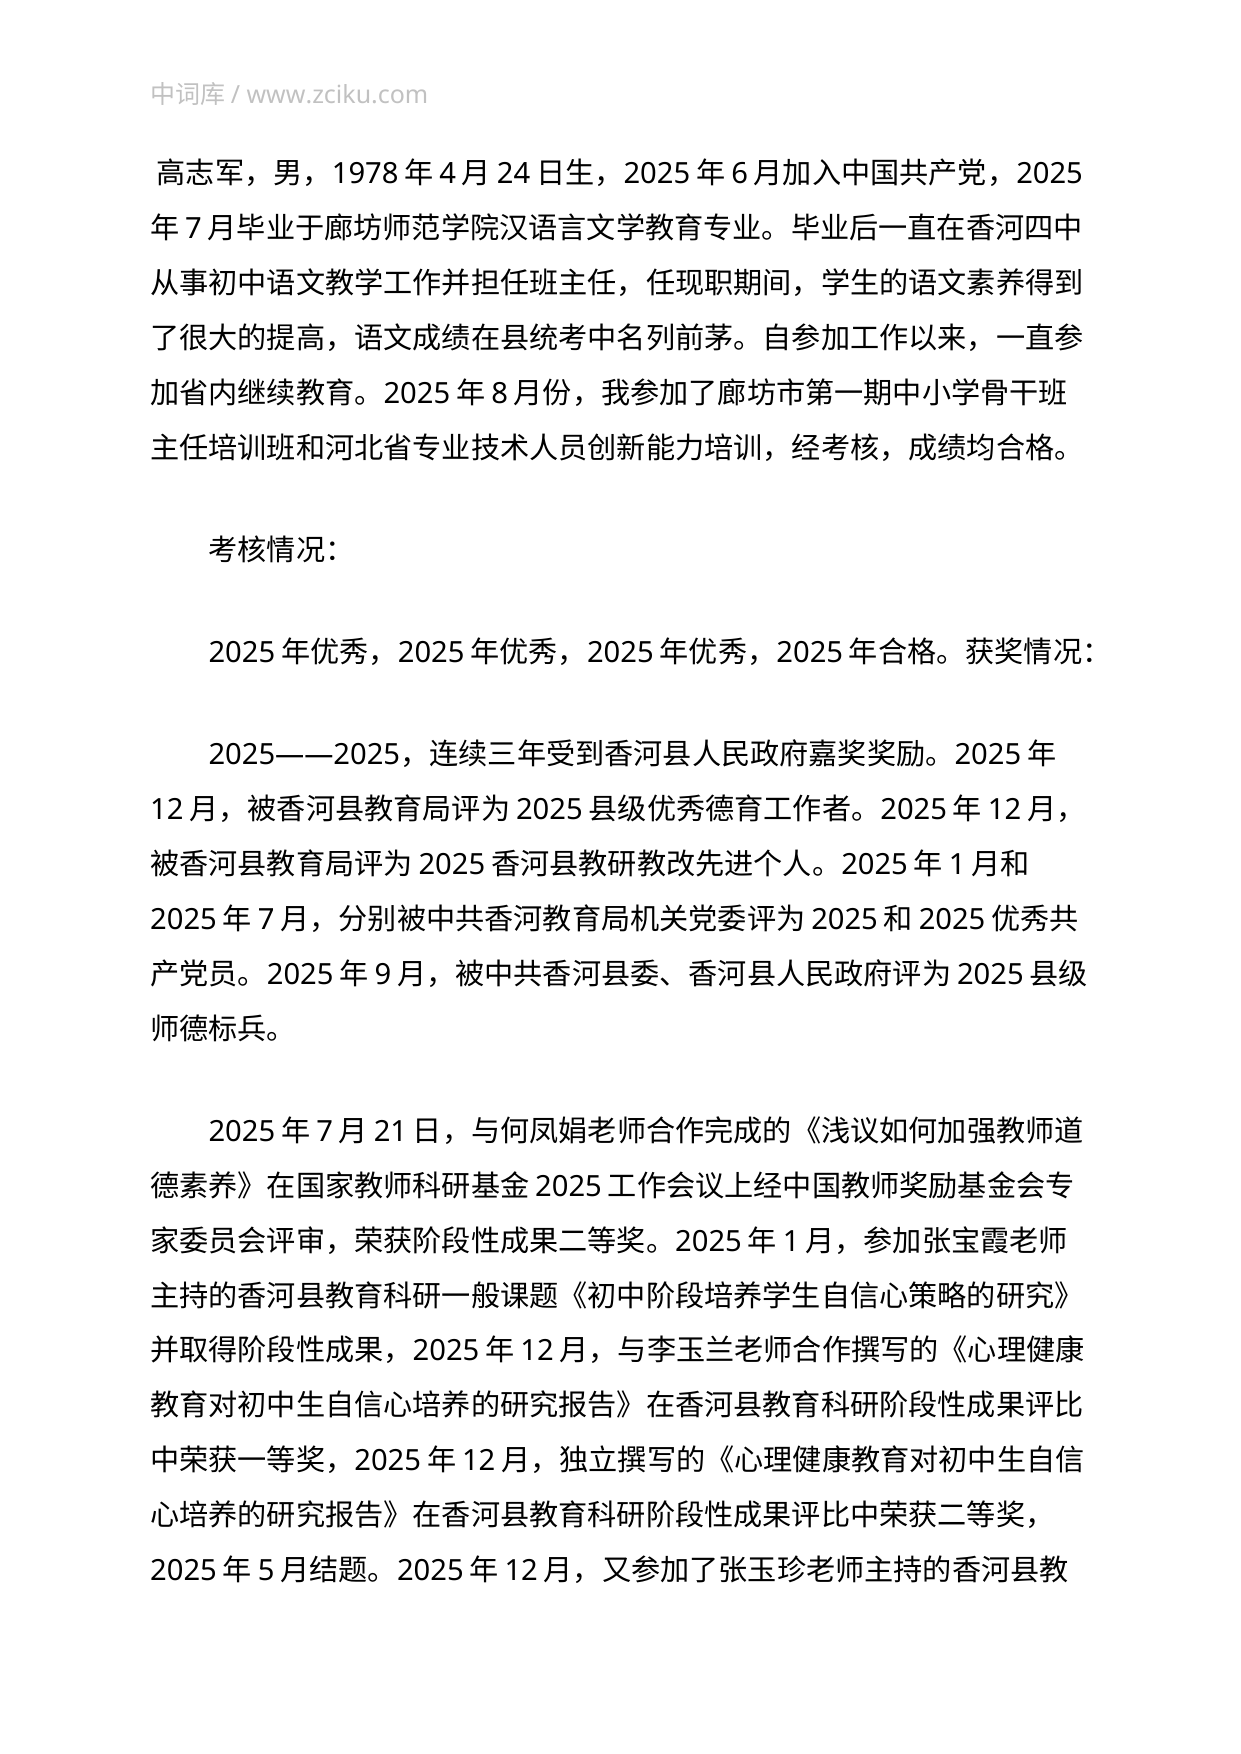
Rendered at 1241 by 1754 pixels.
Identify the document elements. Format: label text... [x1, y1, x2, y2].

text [150, 1107, 1090, 1589]
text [150, 150, 1090, 467]
text 2025——2025，连续三年受到香河县人民政府嘉奖奖励。2025年12月，被香河县教育局评为2025县级优秀德育工作者。2025年12月，被香河县教育局评为2025香河县教研教改先进个人。2025年1月和2025年7月，分别被中共香河教育局机关党委评为2025和2025优秀共产党员。2025年9月，被中共香河县委、香河县人民政府评为2025县级师德标兵。 [150, 730, 1090, 1048]
text 考核情况： [150, 527, 1090, 569]
text 2025年优秀，2025年优秀，2025年优秀，2025年合格。获奖情况： [150, 628, 1090, 671]
